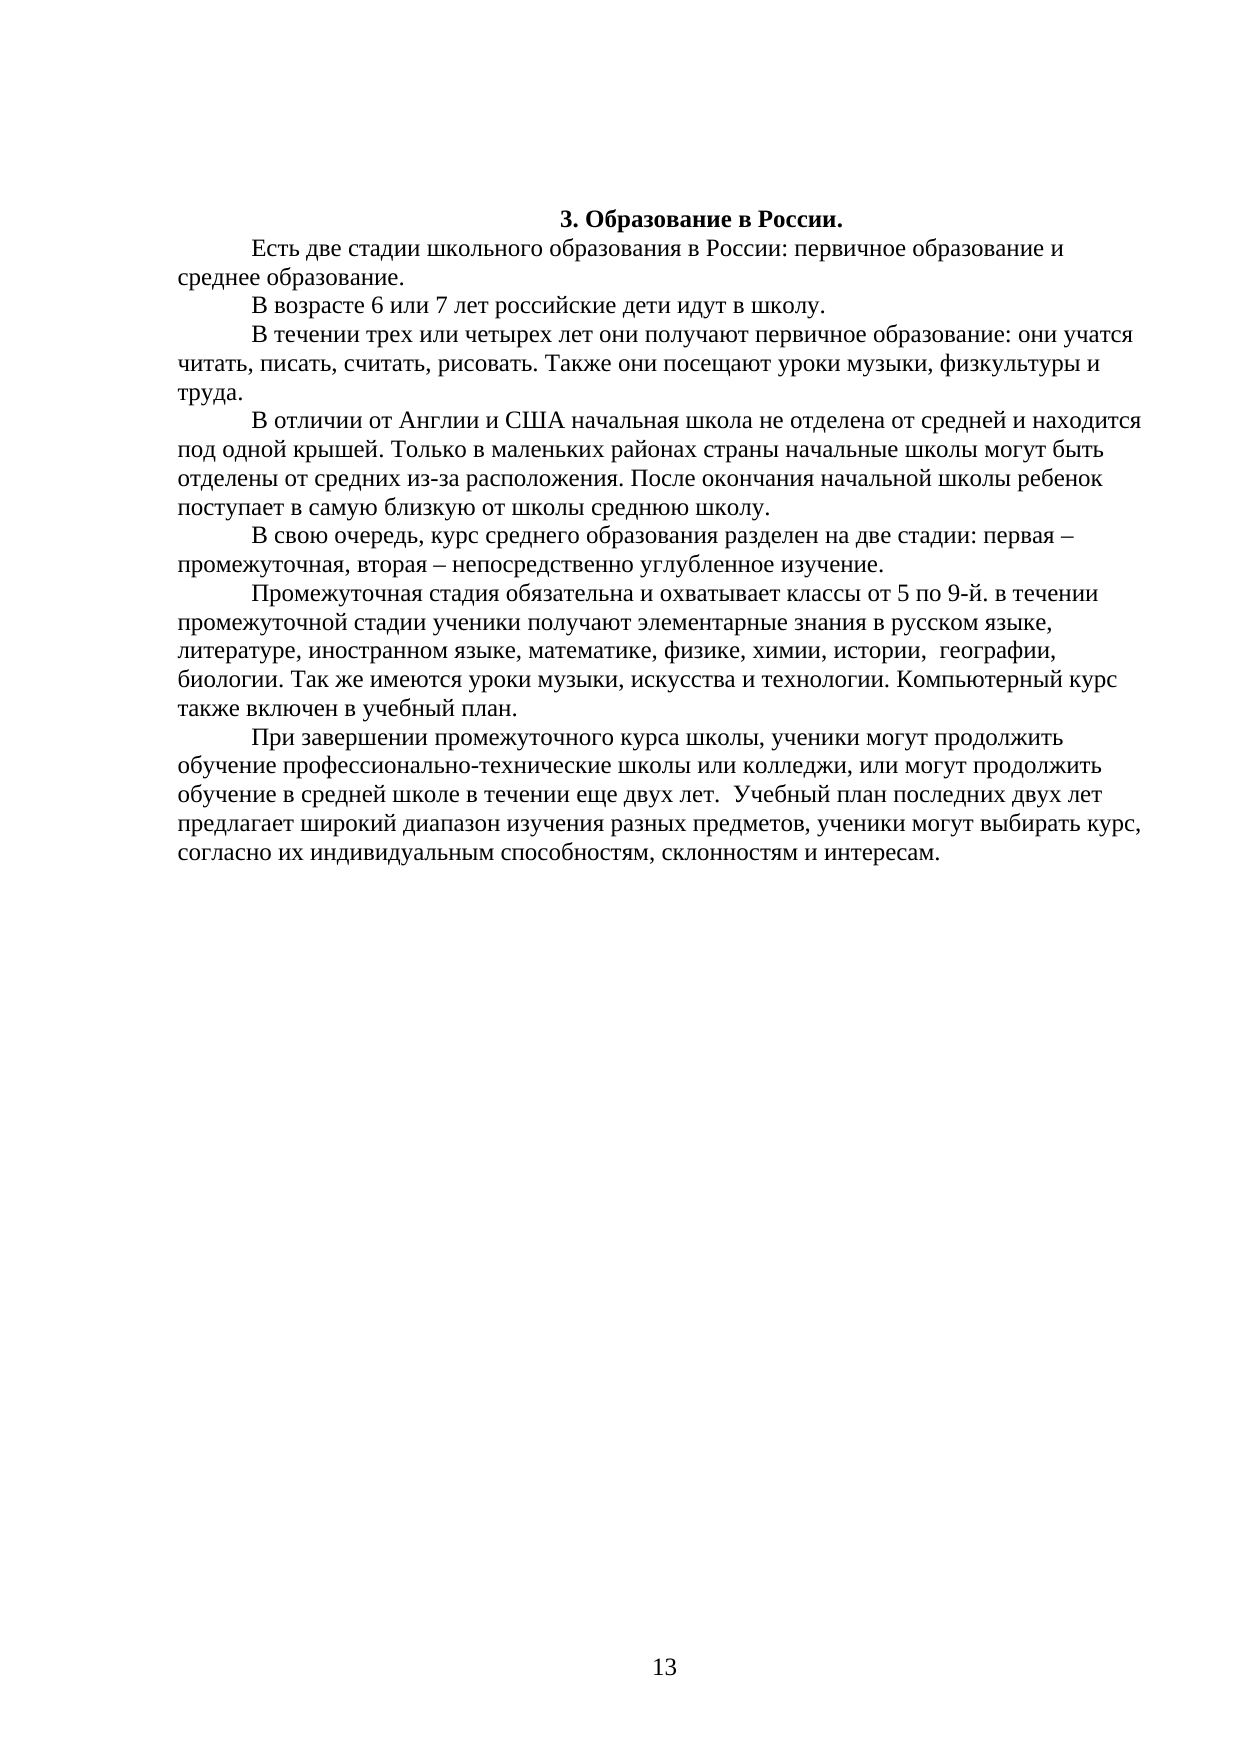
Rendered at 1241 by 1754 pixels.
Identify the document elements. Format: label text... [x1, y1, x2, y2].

text В свою очередь, курс среднего образования разделен на две стадии: первая – промежуточная, вторая – непосредственно углубленное изучение. [177, 521, 1152, 578]
text Есть две стадии школьного образования в России: первичное образование и среднее образование. [177, 233, 1152, 291]
text В отличии от Англии и США начальная школа не отделена от средней и находится под одной крышей. Только в маленьких районах страны начальные школы могут быть отделены от средних из-за расположения. После окончания начальной школы ребенок поступает в самую близкую от школы среднюю школу. [177, 406, 1152, 521]
text В возрасте 6 или 7 лет российские дети идут в школу. [177, 291, 1152, 319]
text Промежуточная стадия обязательна и охватывает классы от 5 по 9-й. в течении промежуточной стадии ученики получают элементарные знания в русском языке, литературе, иностранном языке, математике, физике, химии, истории, географии, биологии. Так же имеются уроки музыки, искусства и технологии. Компьютерный курс также включен в учебный план. [177, 578, 1152, 722]
text В течении трех или четырех лет они получают первичное образование: они учатся читать, писать, считать, рисовать. Также они посещают уроки музыки, физкультуры и труда. [177, 319, 1152, 406]
text При завершении промежуточного курса школы, ученики могут продолжить обучение профессионально-технические школы или колледжи, или могут продолжить обучение в средней школе в течении еще двух лет. Учебный план последних двух лет предлагает широкий диапазон изучения разных предметов, ученики могут выбирать курс, согласно их индивидуальным способностям, склонностям и интересам. [177, 722, 1152, 866]
text 3. Образование в России. [177, 204, 1152, 233]
